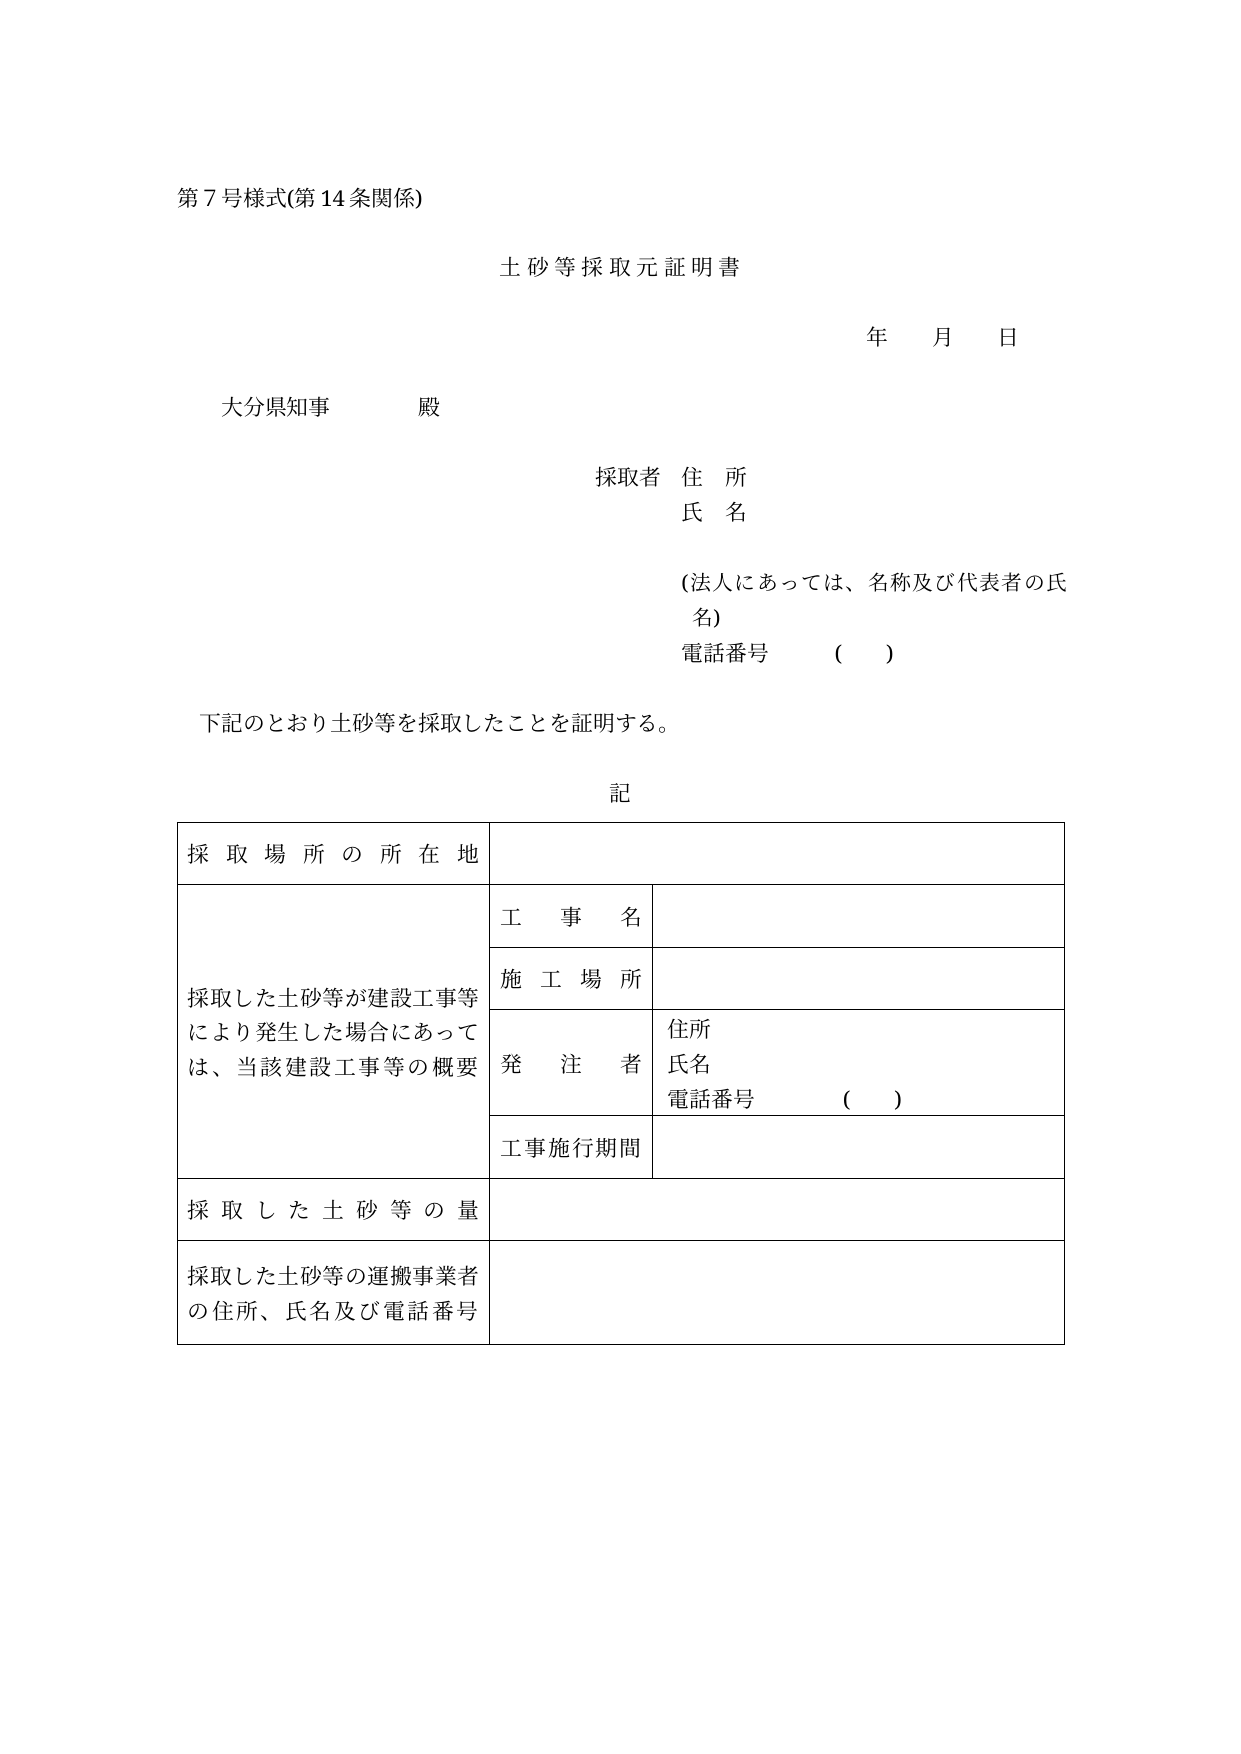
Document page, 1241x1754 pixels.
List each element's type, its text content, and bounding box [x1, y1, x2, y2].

table_cell 工事名 [490, 885, 652, 947]
table_cell 住所 氏名 電話番号 ( ) [653, 1010, 1064, 1115]
table_header 採取者 [177, 458, 671, 670]
table_cell 発注者 [490, 1010, 652, 1115]
text 下記のとおり土砂等を採取したことを証明する。 [177, 704, 1063, 739]
table_cell [653, 948, 1064, 1009]
table_cell 電話番号 ( ) [671, 634, 1078, 670]
text 土砂等採取元証明書 [177, 249, 1063, 284]
table_cell 工事施行期間 [490, 1116, 652, 1177]
table_header [490, 823, 1064, 884]
table_cell 採取した土砂等の量 [178, 1179, 489, 1240]
table_cell [490, 1179, 1064, 1240]
text 年 月 日 [177, 319, 1019, 353]
table_cell [653, 1116, 1064, 1177]
table_cell (法人にあっては、名称及び代表者の氏名) [671, 563, 1078, 634]
table_cell [653, 885, 1064, 947]
text 記 [177, 774, 1063, 809]
table_cell 採取した土砂等の運搬事業者の住所、氏名及び電話番号 [178, 1241, 489, 1344]
table_cell [490, 1241, 1064, 1344]
table_header 採取場所の所在地 [178, 823, 489, 884]
table_cell 採取した土砂等が建設工事等により発生した場合にあっては、当該建設工事等の概要 [178, 885, 489, 1177]
text 第７号様式(第14条関係) [177, 179, 1063, 214]
table_header 住所 氏名 [671, 458, 1078, 563]
table_cell 施工場所 [490, 948, 652, 1009]
text 大分県知事 殿 [177, 388, 1063, 423]
